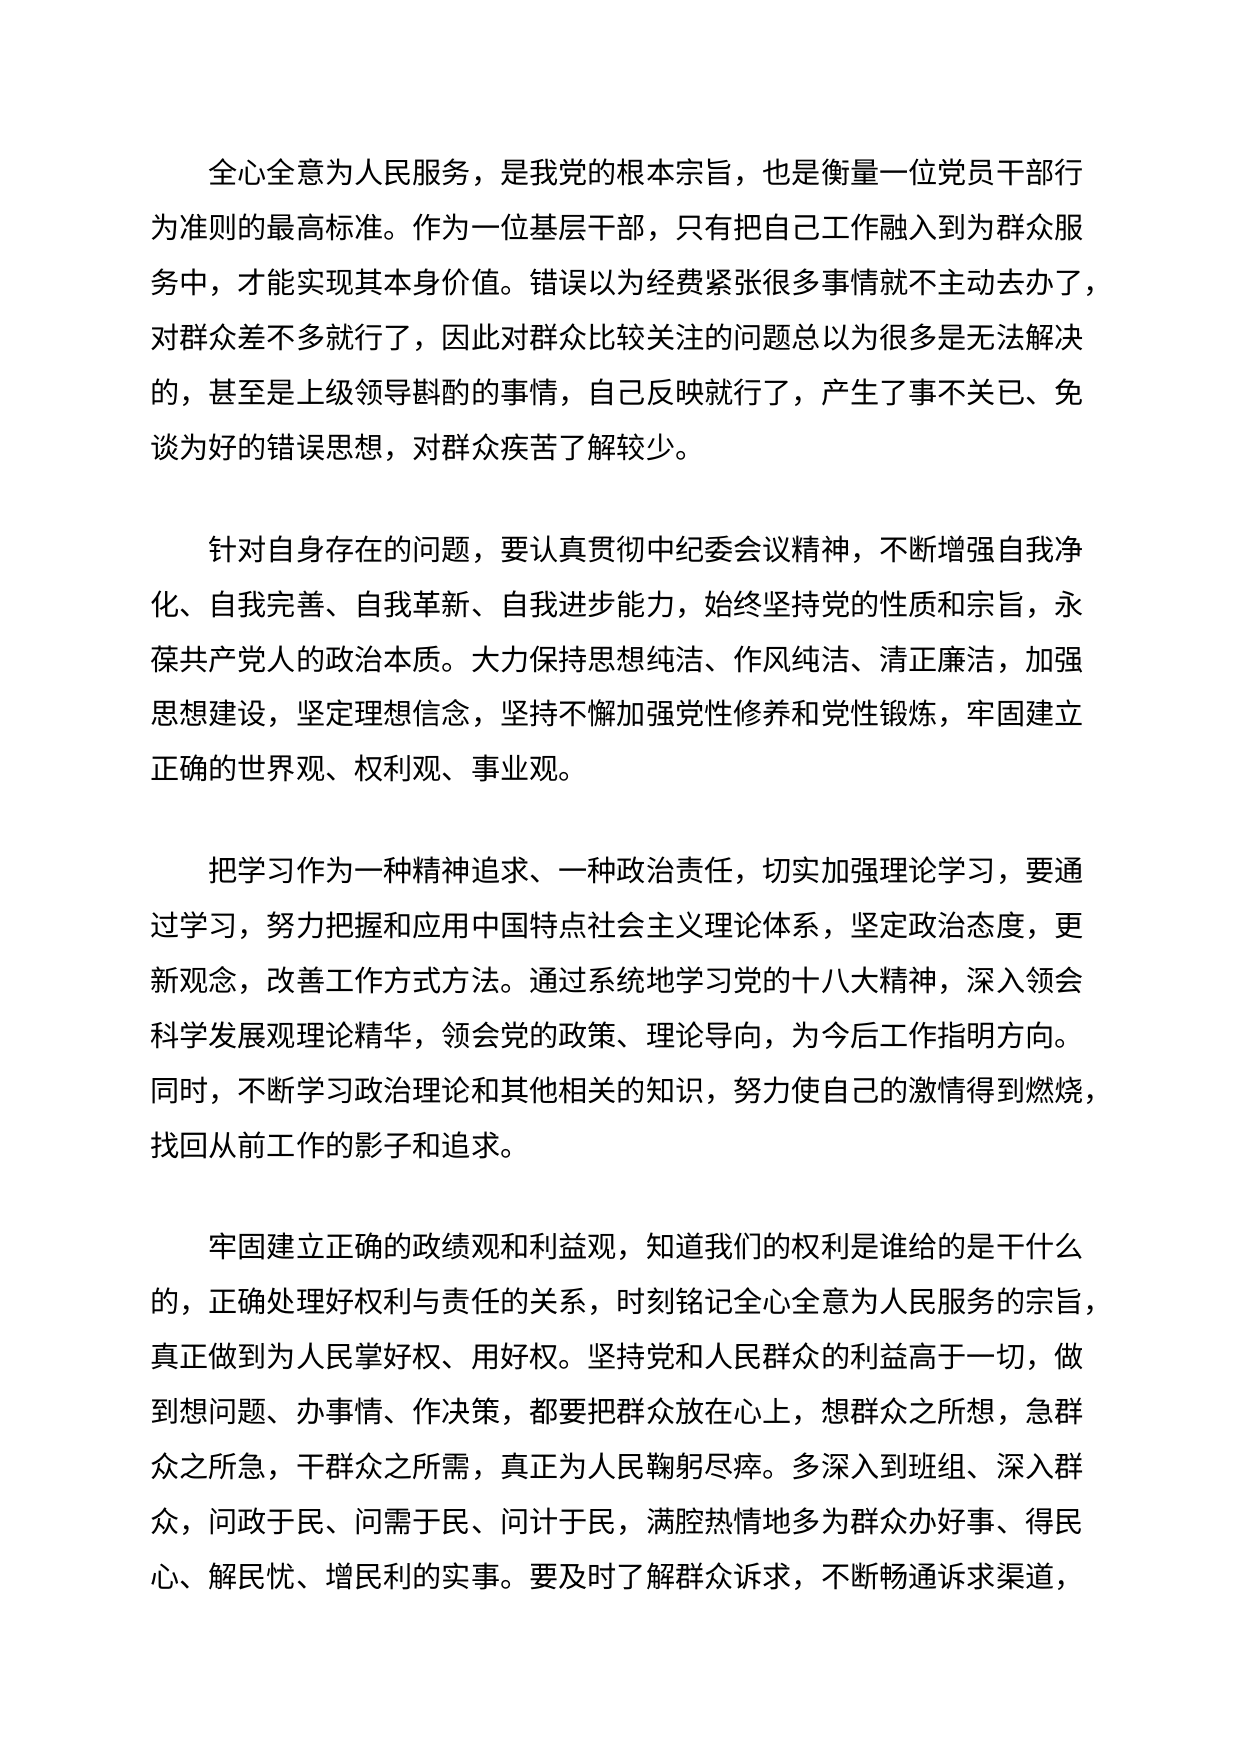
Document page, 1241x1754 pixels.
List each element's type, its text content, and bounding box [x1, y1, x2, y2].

text 全心全意为人民服务，是我党的根本宗旨，也是衡量一位党员干部行为准则的最高标准。作为一位基层干部，只有把自己工作融入到为群众服务中，才能实现其本身价值。错误以为经费紧张很多事情就不主动去办了，对群众差不多就行了，因此对群众比较关注的问题总以为很多是无法解决的，甚至是上级领导斟酌的事情，自己反映就行了，产生了事不关已、免谈为好的错误思想，对群众疾苦了解较少。 [150, 150, 1090, 467]
text 把学习作为一种精神追求、一种政治责任，切实加强理论学习，要通过学习，努力把握和应用中国特点社会主义理论体系，坚定政治态度，更新观念，改善工作方式方法。通过系统地学习党的十八大精神，深入领会科学发展观理论精华，领会党的政策、理论导向，为今后工作指明方向。同时，不断学习政治理论和其他相关的知识，努力使自己的激情得到燃烧，找回从前工作的影子和追求。 [150, 848, 1090, 1164]
text 针对自身存在的问题，要认真贯彻中纪委会议精神，不断增强自我净化、自我完善、自我革新、自我进步能力，始终坚持党的性质和宗旨，永葆共产党人的政治本质。大力保持思想纯洁、作风纯洁、清正廉洁，加强思想建设，坚定理想信念，坚持不懈加强党性修养和党性锻炼，牢固建立正确的世界观、权利观、事业观。 [150, 526, 1090, 788]
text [150, 1224, 1090, 1596]
